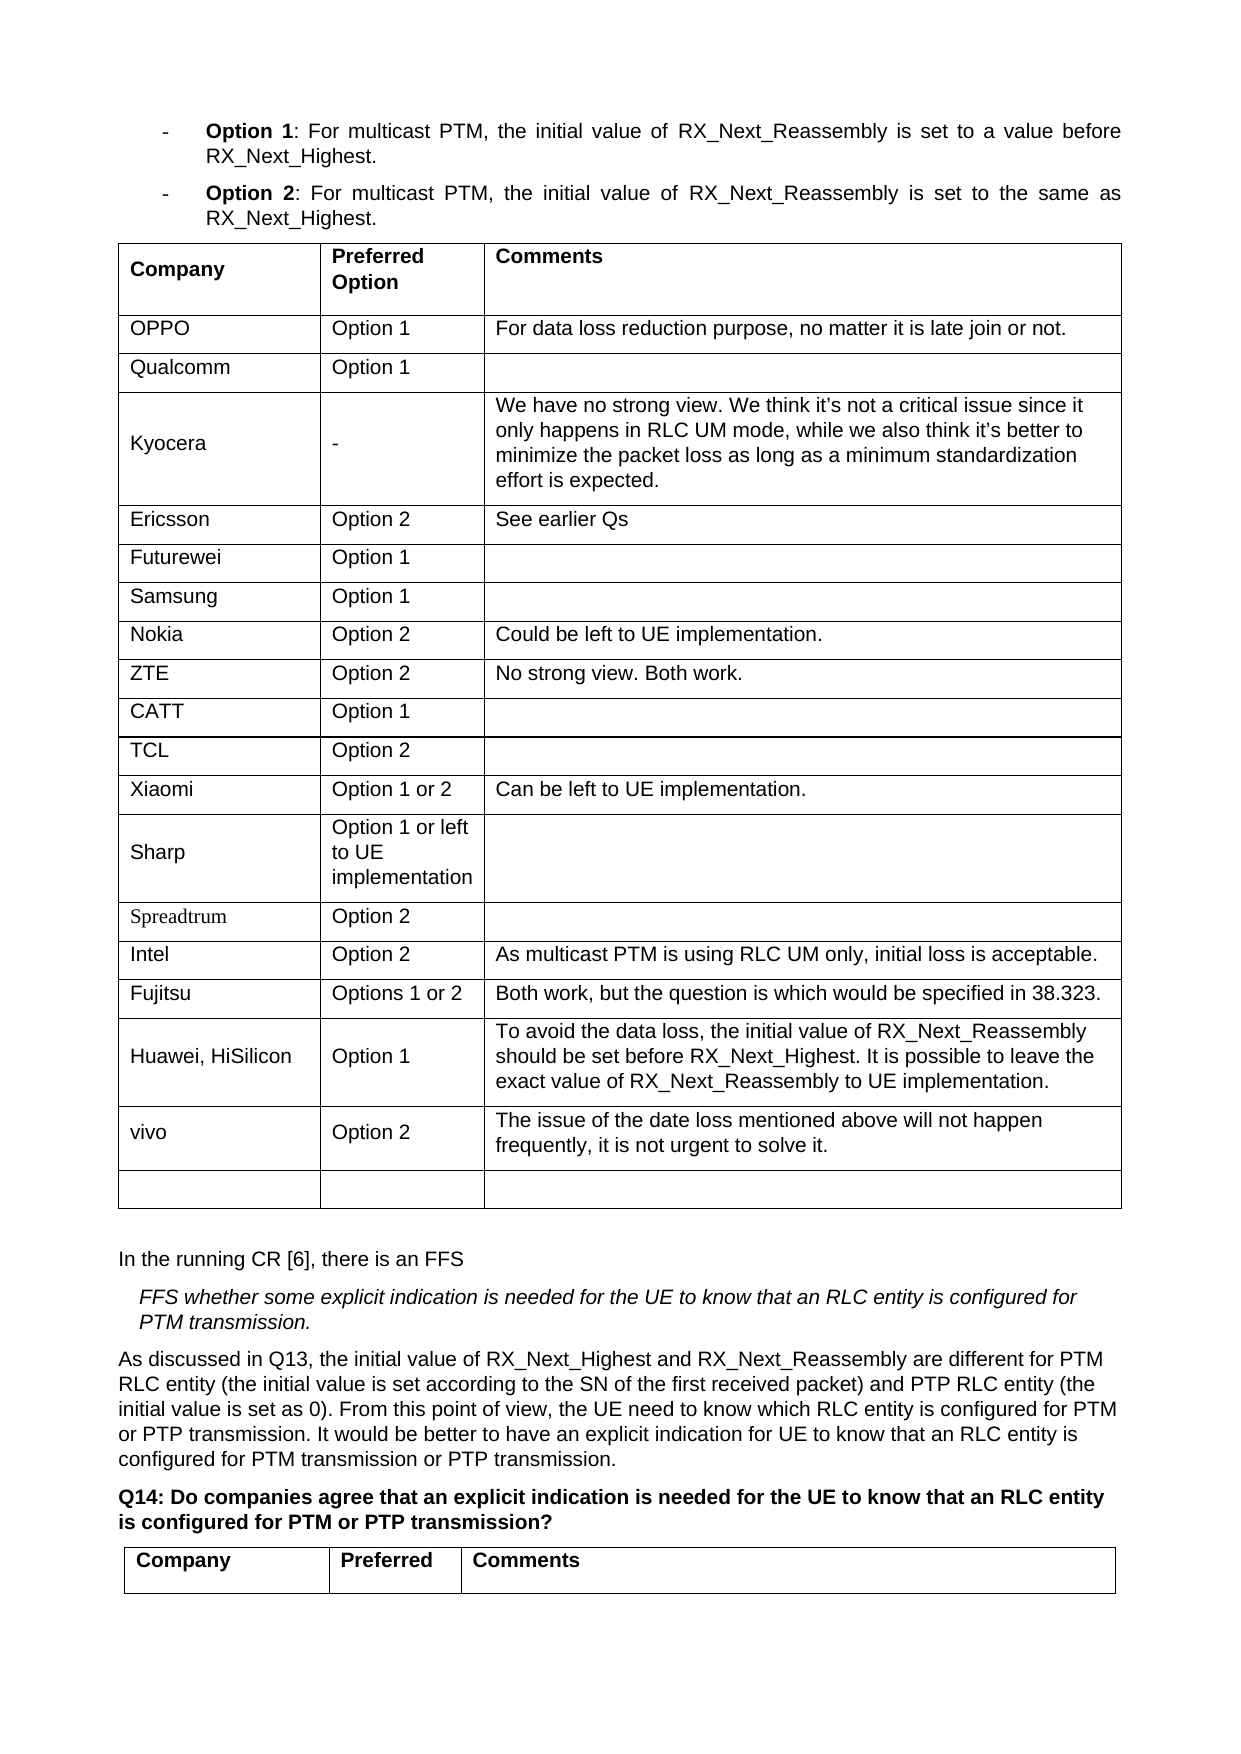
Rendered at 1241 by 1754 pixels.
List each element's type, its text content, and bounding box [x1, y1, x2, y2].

table_cell Kyocera [119, 393, 320, 505]
table_cell Option 2 [321, 903, 484, 941]
table_cell Option 2 [321, 506, 484, 544]
table_cell [485, 545, 1121, 582]
table_cell Can be left to UE implementation. [485, 776, 1121, 813]
table_cell Sharp [119, 815, 320, 902]
table_cell [485, 815, 1121, 902]
table_header Comments [462, 1548, 1115, 1592]
table_cell Spreadtrum [119, 903, 320, 941]
table_header Company [125, 1548, 329, 1592]
table_cell [119, 1171, 320, 1208]
table_cell [485, 583, 1121, 621]
table_cell [485, 354, 1121, 392]
table_cell [485, 699, 1121, 736]
list Option 2: For multicast PTM, the initial value of RX_Next_Reassembly is set to the same as RX_Next_Highest. [162, 181, 1122, 231]
table_cell [321, 1171, 484, 1208]
table_cell Huawei, HiSilicon [119, 1019, 320, 1106]
table_cell Fujitsu [119, 980, 320, 1018]
table_cell Option 1 [321, 354, 484, 392]
text In the running CR [6], there is an FFS [118, 1247, 1122, 1272]
list Option 1: For multicast PTM, the initial value of RX_Next_Reassembly is set to a value before RX_Next_Highest. [162, 118, 1122, 168]
table_cell Option 2 [321, 942, 484, 979]
table_cell Ericsson [119, 506, 320, 544]
table_header Preferred Option [321, 244, 484, 314]
table_cell Futurewei [119, 545, 320, 582]
table_cell OPPO [119, 316, 320, 353]
table_cell CATT [119, 699, 320, 736]
table_cell Samsung [119, 583, 320, 621]
table_cell [485, 738, 1121, 775]
table_cell Option 2 [321, 622, 484, 659]
table_cell vivo [119, 1107, 320, 1170]
table_cell - [321, 393, 484, 505]
table_cell Both work, but the question is which would be specified in 38.323. [485, 980, 1121, 1018]
table_cell Xiaomi [119, 776, 320, 813]
text Q14: Do companies agree that an explicit indication is needed for the UE to know that an RLC entity is configured for PTM or PTP transmission? [118, 1484, 1122, 1534]
table_cell Could be left to UE implementation. [485, 622, 1121, 659]
table_cell Option 1 or left to UE implementation [321, 815, 484, 902]
text FFS whether some explicit indication is needed for the UE to know that an RLC entity is configured for PTM transmission. [139, 1284, 1122, 1334]
table_cell Options 1 or 2 [321, 980, 484, 1018]
table_header Comments [485, 244, 1121, 314]
table_cell Intel [119, 942, 320, 979]
table_cell Qualcomm [119, 354, 320, 392]
table_cell For data loss reduction purpose, no matter it is late join or not. [485, 316, 1121, 353]
table_cell Option 1 [321, 699, 484, 736]
table_cell No strong view. Both work. [485, 660, 1121, 698]
table_header Preferred Option [330, 1548, 461, 1592]
table_cell Nokia [119, 622, 320, 659]
table_cell ZTE [119, 660, 320, 698]
text As discussed in Q13, the initial value of RX_Next_Highest and RX_Next_Reassembly are different for PTM RLC entity (the initial value is set according to the SN of the first received packet) and PTP RLC entity (the initial value is set as 0). From this point of view, the UE need to know which RLC entity is configured for PTM or PTP transmission. It would be better to have an explicit indication for UE to know that an RLC entity is configured for PTM transmission or PTP transmission. [118, 1347, 1122, 1472]
table_cell [485, 903, 1121, 941]
table_header Company [119, 244, 320, 314]
table_cell Option 2 [321, 1107, 484, 1170]
table_cell We have no strong view. We think it’s not a critical issue since it only happens in RLC UM mode, while we also think it’s better to minimize the packet loss as long as a minimum standardization effort is expected. [485, 393, 1121, 505]
table_cell Option 2 [321, 660, 484, 698]
table_cell See earlier Qs [485, 506, 1121, 544]
table_cell The issue of the date loss mentioned above will not happen frequently, it is not urgent to solve it. [485, 1107, 1121, 1170]
table_cell Option 2 [321, 738, 484, 775]
table_cell TCL [119, 738, 320, 775]
table_cell Option 1 [321, 316, 484, 353]
table_cell As multicast PTM is using RLC UM only, initial loss is acceptable. [485, 942, 1121, 979]
table_cell Option 1 or 2 [321, 776, 484, 813]
table_cell Option 1 [321, 545, 484, 582]
table_cell [485, 1171, 1121, 1208]
table_cell Option 1 [321, 1019, 484, 1106]
table_cell To avoid the data loss, the initial value of RX_Next_Reassembly should be set before RX_Next_Highest. It is possible to leave the exact value of RX_Next_Reassembly to UE implementation. [485, 1019, 1121, 1106]
table_cell Option 1 [321, 583, 484, 621]
